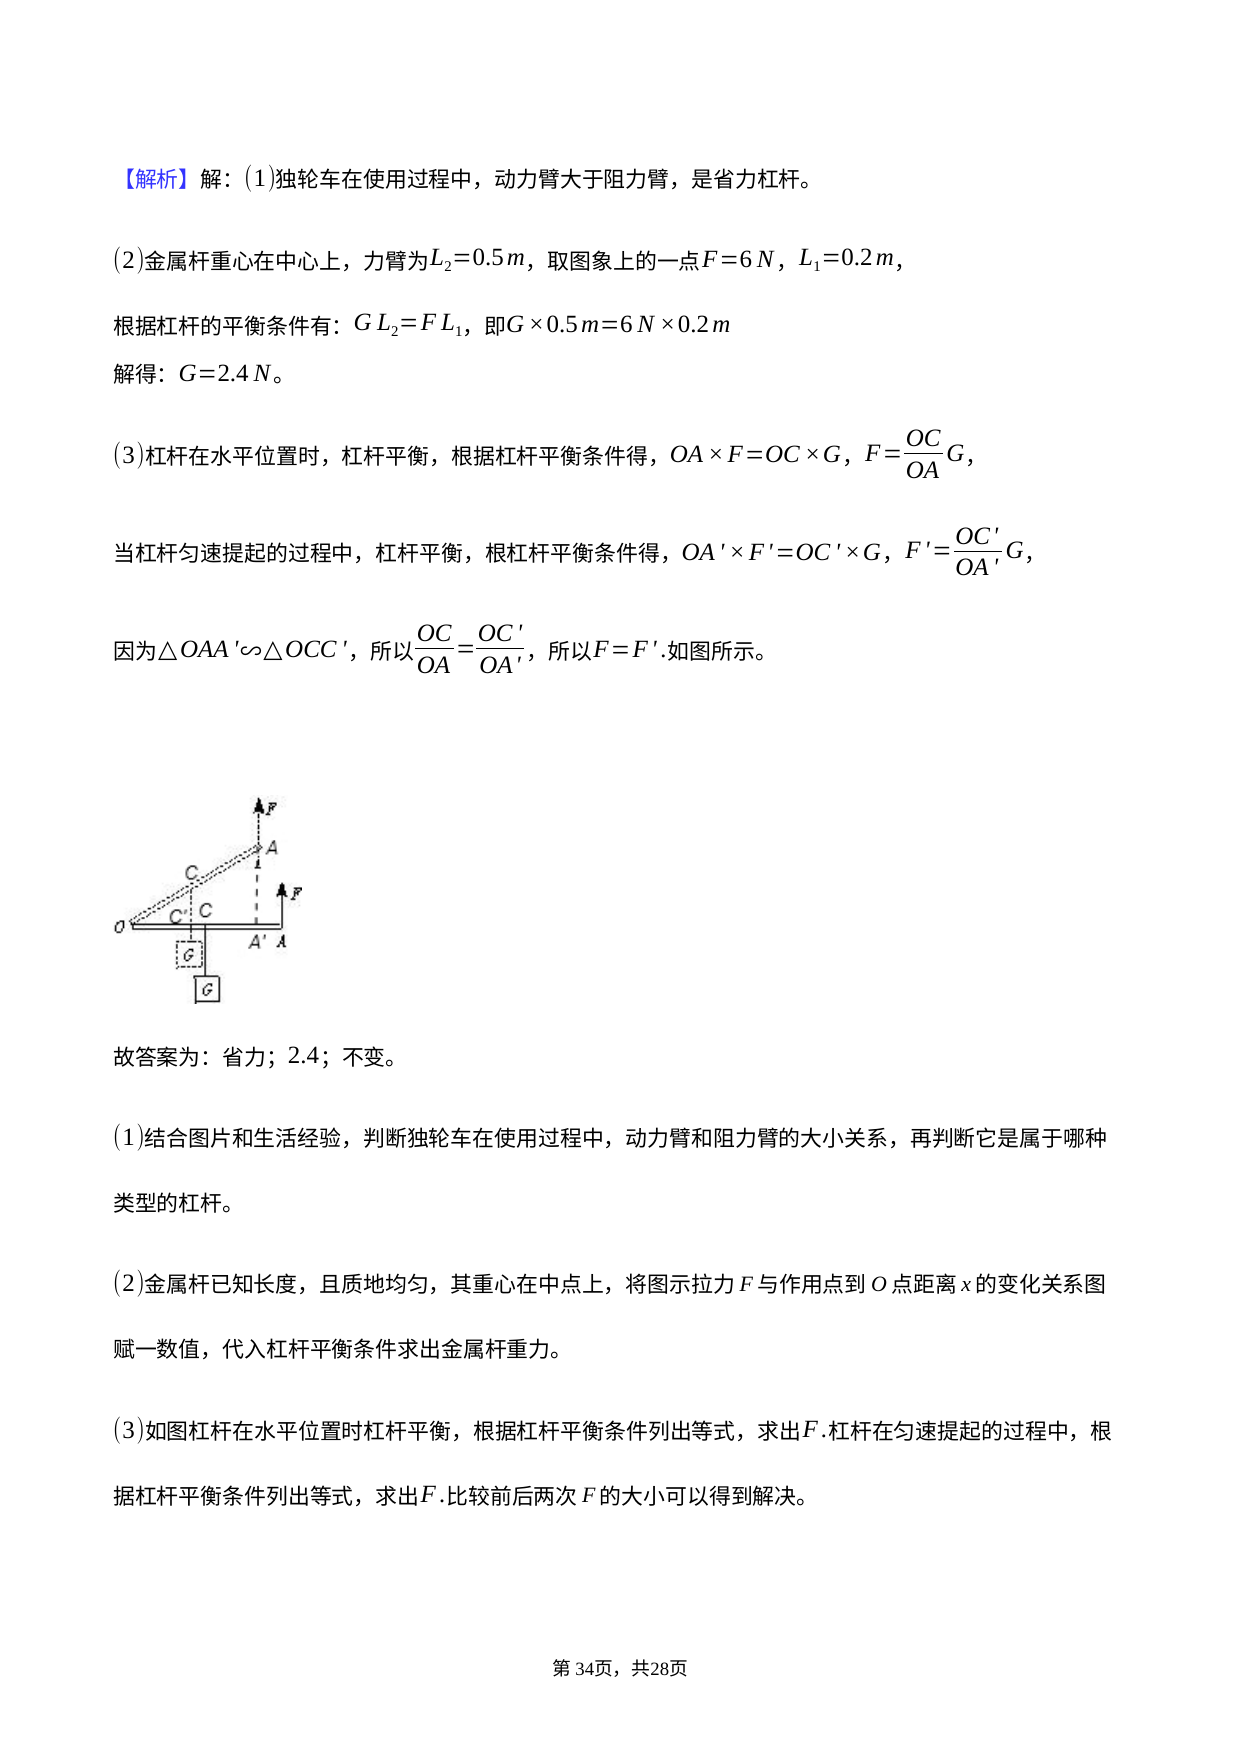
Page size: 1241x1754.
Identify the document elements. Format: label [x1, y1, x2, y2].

picture [112, 795, 302, 1004]
text [113, 162, 1127, 1511]
